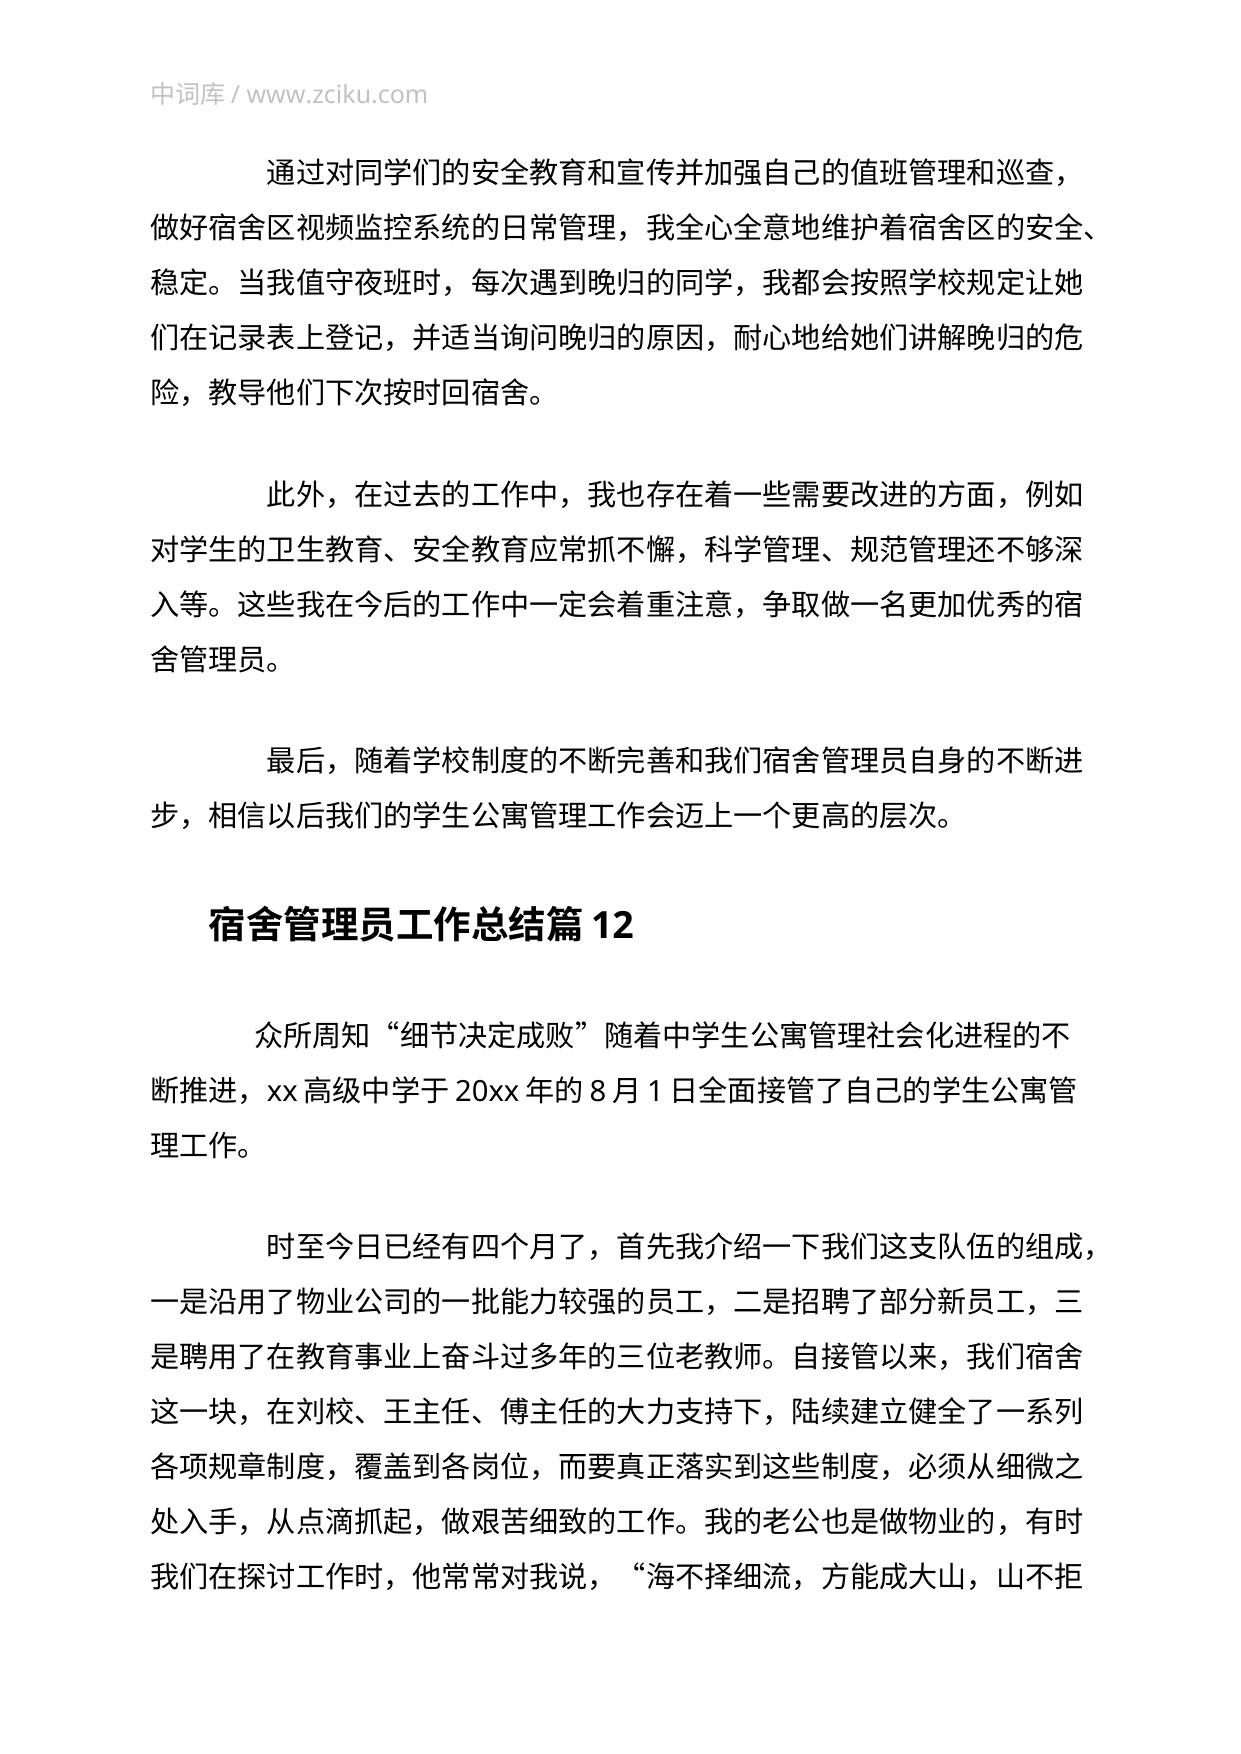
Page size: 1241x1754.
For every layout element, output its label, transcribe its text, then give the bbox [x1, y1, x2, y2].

text 通过对同学们的安全教育和宣传并加强自己的值班管理和巡查，做好宿舍区视频监控系统的日常管理，我全心全意地维护着宿舍区的安全、稳定。当我值守夜班时，每次遇到晚归的同学，我都会按照学校规定让她们在记录表上登记，并适当询问晚归的原因，耐心地给她们讲解晚归的危险，教导他们下次按时回宿舍。 [150, 150, 1090, 412]
text 宿舍管理员工作总结篇12 [150, 894, 1090, 949]
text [150, 1224, 1090, 1596]
text 众所周知“细节决定成败”随着中学生公寓管理社会化进程的不断推进，xx高级中学于20xx年的8月1日全面接管了自己的学生公寓管理工作。 [150, 1012, 1090, 1164]
text 最后，随着学校制度的不断完善和我们宿舍管理员自身的不断进步，相信以后我们的学生公寓管理工作会迈上一个更高的层次。 [150, 738, 1090, 835]
text 此外，在过去的工作中，我也存在着一些需要改进的方面，例如对学生的卫生教育、安全教育应常抓不懈，科学管理、规范管理还不够深入等。这些我在今后的工作中一定会着重注意，争取做一名更加优秀的宿舍管理员。 [150, 471, 1090, 678]
